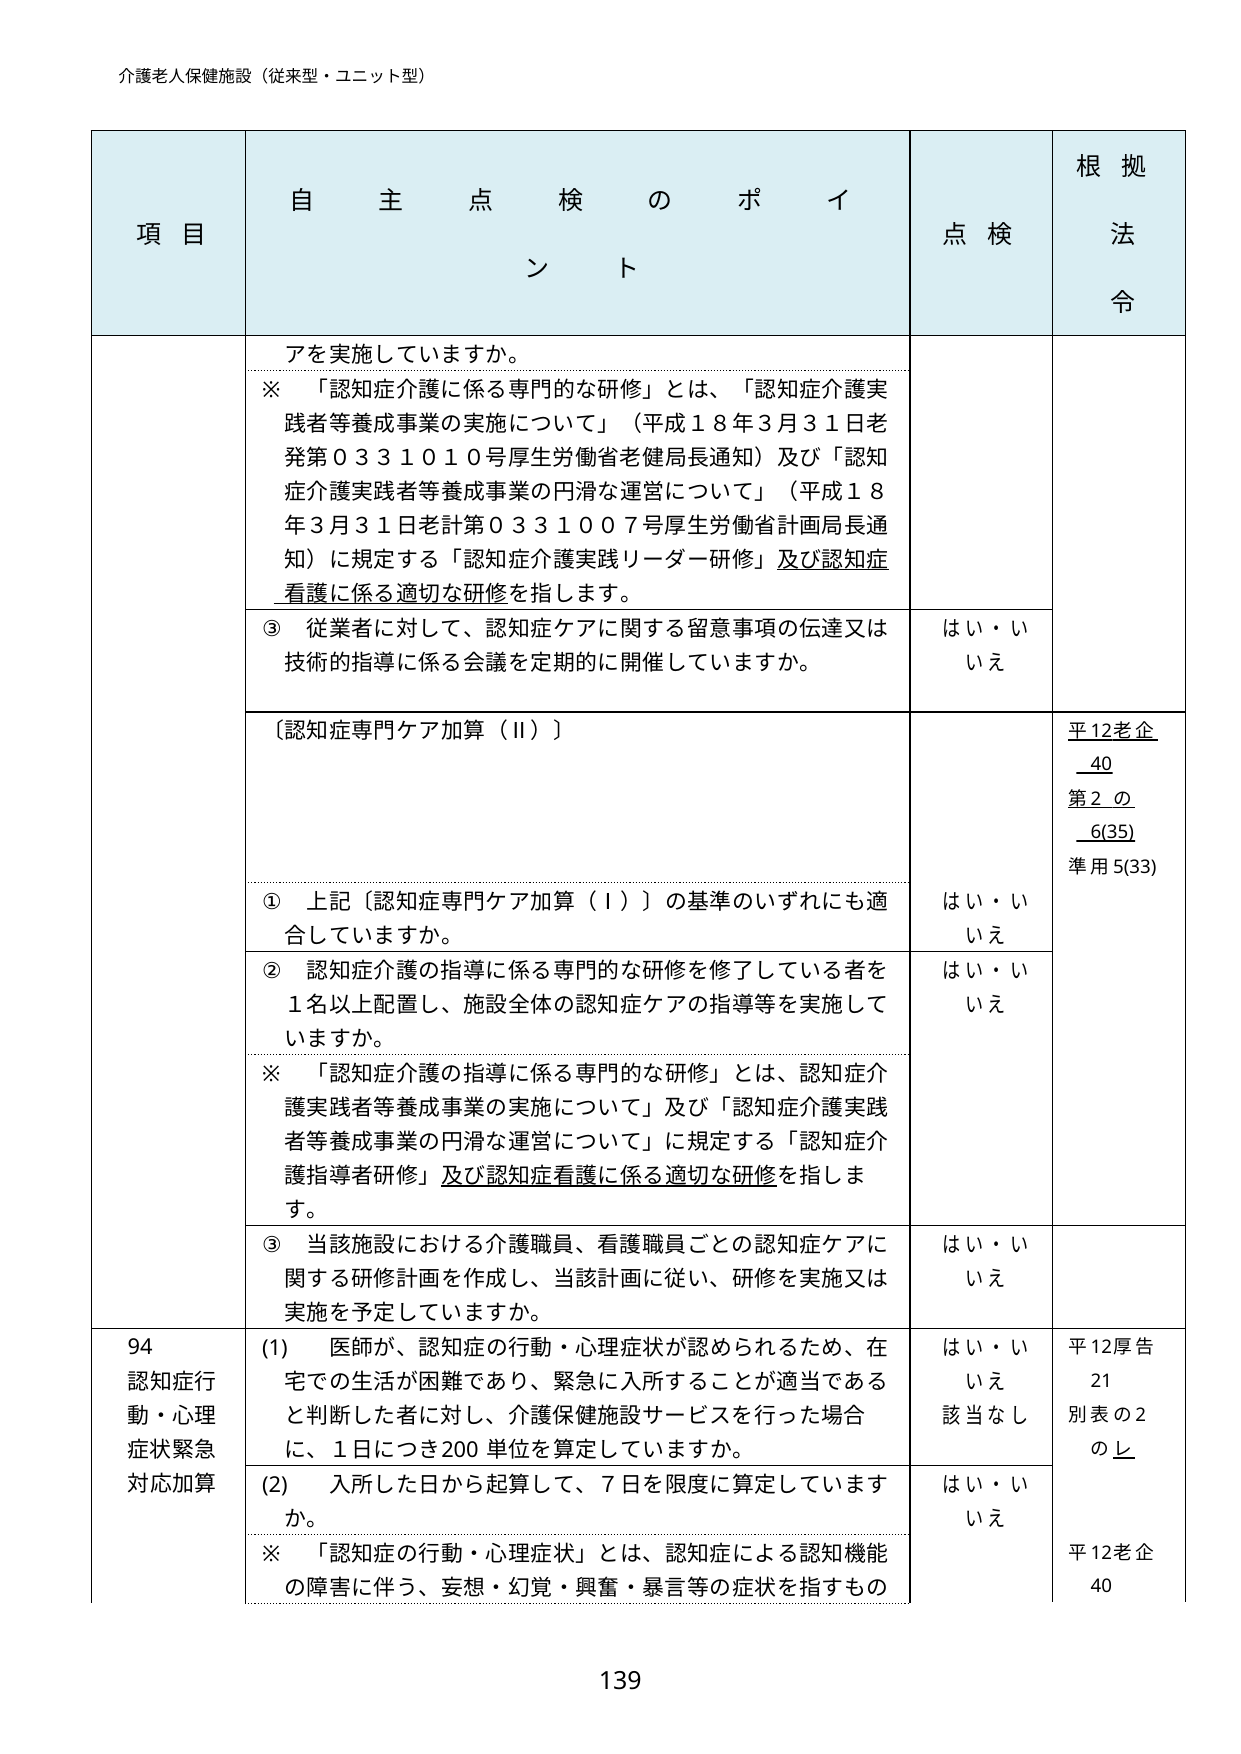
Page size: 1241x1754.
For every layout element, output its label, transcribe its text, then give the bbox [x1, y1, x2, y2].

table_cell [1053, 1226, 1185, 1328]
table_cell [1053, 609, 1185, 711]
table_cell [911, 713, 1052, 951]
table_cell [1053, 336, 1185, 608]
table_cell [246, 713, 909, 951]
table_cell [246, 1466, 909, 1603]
table_header 自 主 点 検 の ポ イ ン ト [246, 131, 909, 335]
table_header 項目 [92, 131, 245, 335]
table_header 根拠法令 [1053, 131, 1185, 335]
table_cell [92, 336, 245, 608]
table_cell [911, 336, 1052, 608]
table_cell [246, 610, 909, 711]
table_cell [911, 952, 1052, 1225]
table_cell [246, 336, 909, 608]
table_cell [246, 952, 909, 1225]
table_header 点検 [911, 131, 1052, 335]
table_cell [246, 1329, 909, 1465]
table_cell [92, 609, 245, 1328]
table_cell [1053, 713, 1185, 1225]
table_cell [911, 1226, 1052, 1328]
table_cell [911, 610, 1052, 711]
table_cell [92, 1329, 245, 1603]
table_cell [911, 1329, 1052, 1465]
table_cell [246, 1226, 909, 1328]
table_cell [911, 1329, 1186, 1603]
